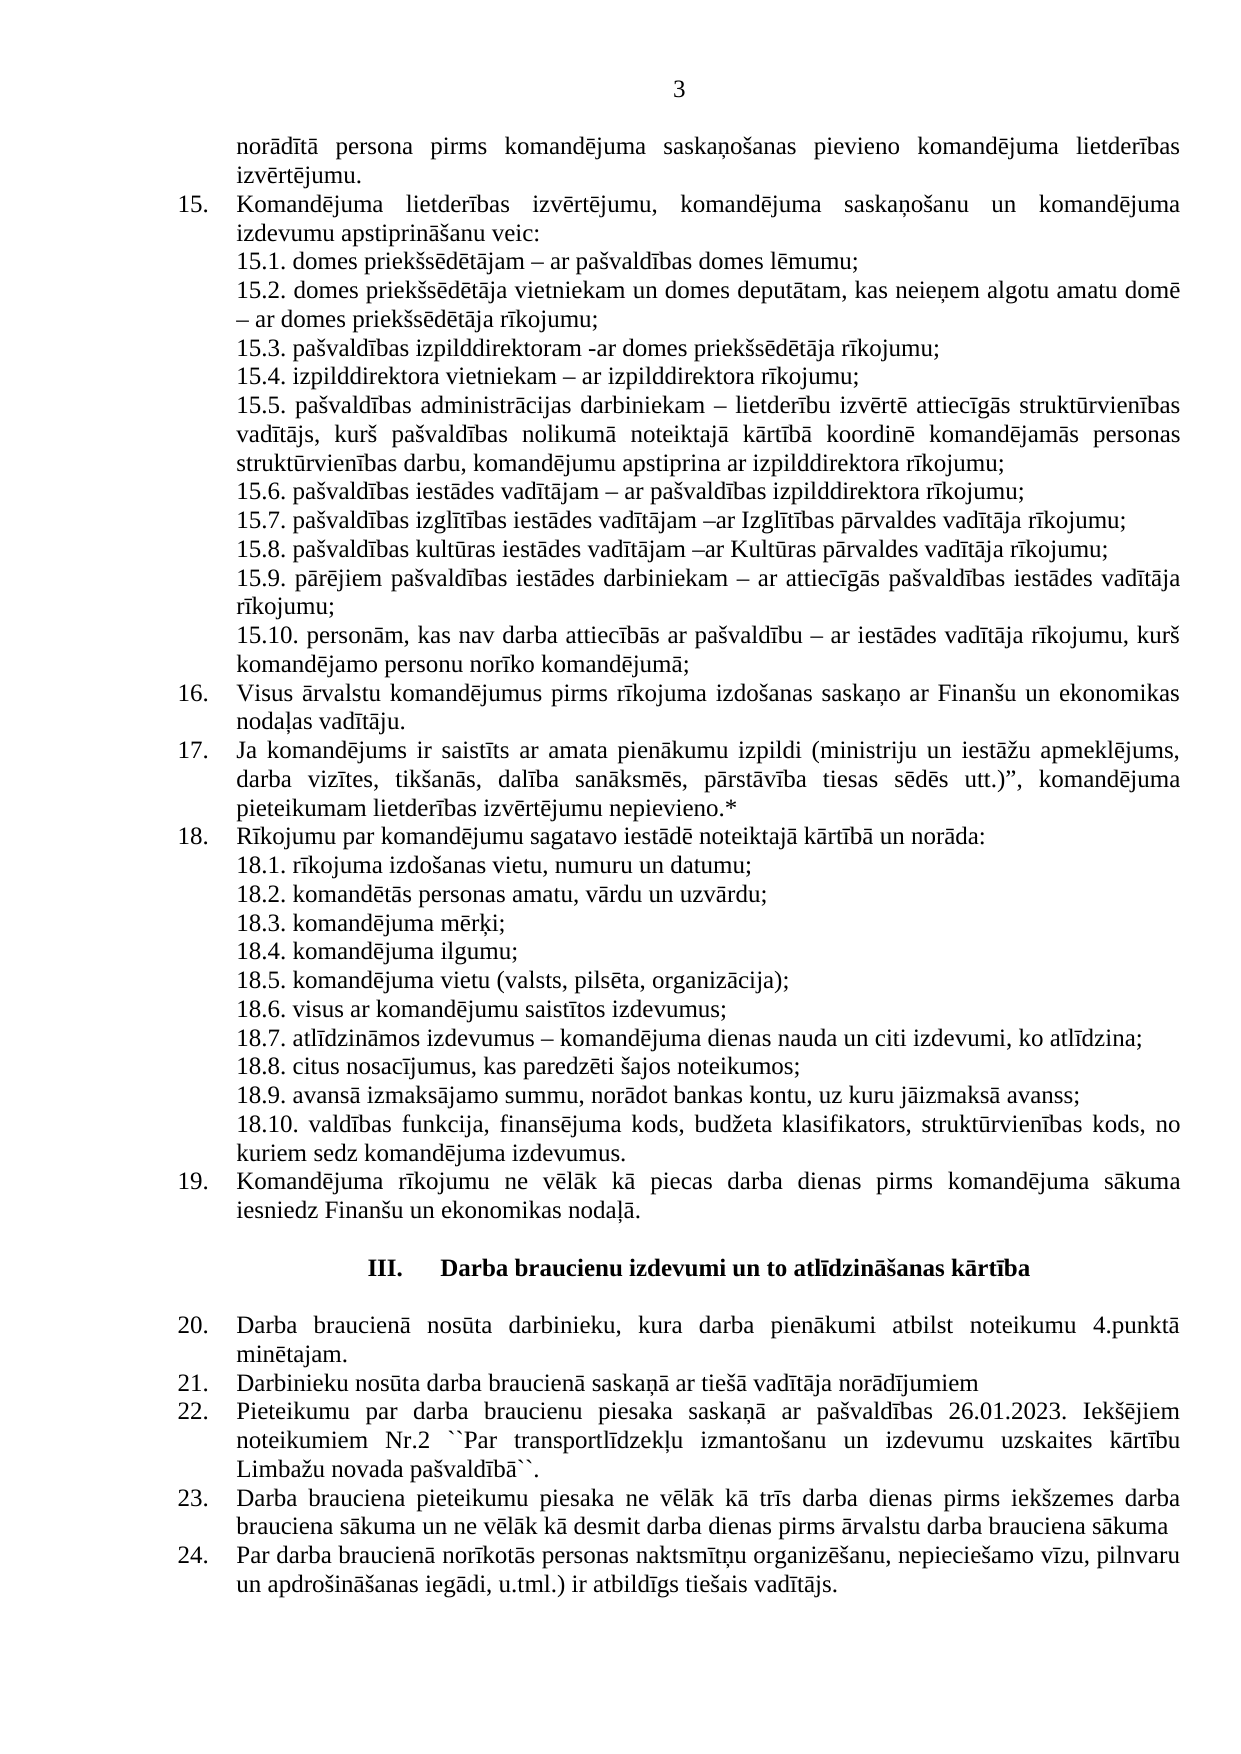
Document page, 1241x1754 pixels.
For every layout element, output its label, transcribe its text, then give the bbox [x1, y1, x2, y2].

text 15.8. pašvaldības kultūras iestādes vadītājam –ar Kultūras pārvaldes vadītāja rīkojumu; [236, 534, 1181, 563]
list Darba brauciena pieteikumu piesaka ne vēlāk kā trīs darba dienas pirms iekšzemes darba brauciena sākuma un ne vēlāk kā desmit darba dienas pirms ārvalstu darba brauciena sākuma [177, 1483, 1181, 1540]
text 18.1. rīkojuma izdošanas vietu, numuru un datumu; [236, 850, 1181, 879]
list Pieteikumu par darba braucienu piesaka saskaņā ar pašvaldības 26.01.2023. Iekšējiem noteikumiem Nr.2 ``Par transportlīdzekļu izmantošanu un izdevumu uzskaites kārtību Limbažu novada pašvaldībā``. [177, 1396, 1181, 1483]
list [177, 131, 1181, 189]
text 15.3. pašvaldības izpilddirektoram -ar domes priekšsēdētāja rīkojumu; [236, 333, 1181, 361]
text 18.9. avansā izmaksājamo summu, norādot bankas kontu, uz kuru jāizmaksā avanss; [236, 1080, 1181, 1109]
text 18.10. valdības funkcija, finansējuma kods, budžeta klasifikators, struktūrvienības kods, no kuriem sedz komandējuma izdevumus. [236, 1109, 1181, 1166]
text 15.7. pašvaldības izglītības iestādes vadītājam –ar Izglītības pārvaldes vadītāja rīkojumu; [236, 505, 1181, 534]
list Visus ārvalstu komandējumus pirms rīkojuma izdošanas saskaņo ar Finanšu un ekonomikas nodaļas vadītāju. [177, 678, 1181, 735]
text 18.7. atlīdzināmos izdevumus – komandējuma dienas nauda un citi izdevumi, ko atlīdzina; [236, 1023, 1181, 1051]
list Darba braucienā nosūta darbinieku, kura darba pienākumi atbilst noteikumu 4.punktā minētajam. [177, 1310, 1181, 1368]
text 18.2. komandētās personas amatu, vārdu un uzvārdu; [236, 879, 1181, 908]
text 15.5. pašvaldības administrācijas darbiniekam – lietderību izvērtē attiecīgās struktūrvienības vadītājs, kurš pašvaldības nolikumā noteiktajā kārtībā koordinē komandējamās personas struktūrvienības darbu, komandējumu apstiprina ar izpilddirektora rīkojumu; [236, 390, 1181, 476]
text 15.10. personām, kas nav darba attiecībās ar pašvaldību – ar iestādes vadītāja rīkojumu, kurš komandējamo personu norīko komandējumā; [236, 620, 1181, 678]
text 18.6. visus ar komandējumu saistītos izdevumus; [236, 994, 1181, 1023]
text 15.6. pašvaldības iestādes vadītājam – ar pašvaldības izpilddirektora rīkojumu; [236, 476, 1181, 505]
list Komandējuma lietderības izvērtējumu, komandējuma saskaņošanu un komandējuma izdevumu apstiprināšanu veic: [177, 189, 1181, 246]
text 18.3. komandējuma mērķi; [236, 908, 1181, 936]
list Darba braucienu izdevumi un to atlīdzināšanas kārtība [252, 1253, 1181, 1281]
list Komandējuma rīkojumu ne vēlāk kā piecas darba dienas pirms komandējuma sākuma iesniedz Finanšu un ekonomikas nodaļā. [177, 1166, 1181, 1224]
text 15.9. pārējiem pašvaldības iestādes darbiniekam – ar attiecīgās pašvaldības iestādes vadītāja rīkojumu; [236, 563, 1181, 620]
text 15.4. izpilddirektora vietniekam – ar izpilddirektora rīkojumu; [236, 361, 1181, 390]
text 18.5. komandējuma vietu (valsts, pilsēta, organizācija); [236, 965, 1181, 994]
list Rīkojumu par komandējumu sagatavo iestādē noteiktajā kārtībā un norāda: [177, 821, 1181, 850]
list Darbinieku nosūta darba braucienā saskaņā ar tiešā vadītāja norādījumiem [177, 1368, 1181, 1396]
text 18.4. komandējuma ilgumu; [236, 936, 1181, 965]
text 15.1. domes priekšsēdētājam – ar pašvaldības domes lēmumu; [236, 246, 1181, 275]
text 18.8. citus nosacījumus, kas paredzēti šajos noteikumos; [236, 1051, 1181, 1080]
text 15.2. domes priekšsēdētāja vietniekam un domes deputātam, kas neieņem algotu amatu domē – ar domes priekšsēdētāja rīkojumu; [236, 275, 1181, 333]
list Ja komandējums ir saistīts ar amata pienākumu izpildi (ministriju un iestāžu apmeklējums, darba vizītes, tikšanās, dalība sanāksmēs, pārstāvība tiesas sēdēs utt.)”, komandējuma pieteikumam lietderības izvērtējumu nepievieno.* [177, 735, 1181, 821]
list Par darba braucienā norīkotās personas naktsmītņu organizēšanu, nepieciešamo vīzu, pilnvaru un apdrošināšanas iegādi, u.tml.) ir atbildīgs tiešais vadītājs. [177, 1540, 1181, 1598]
